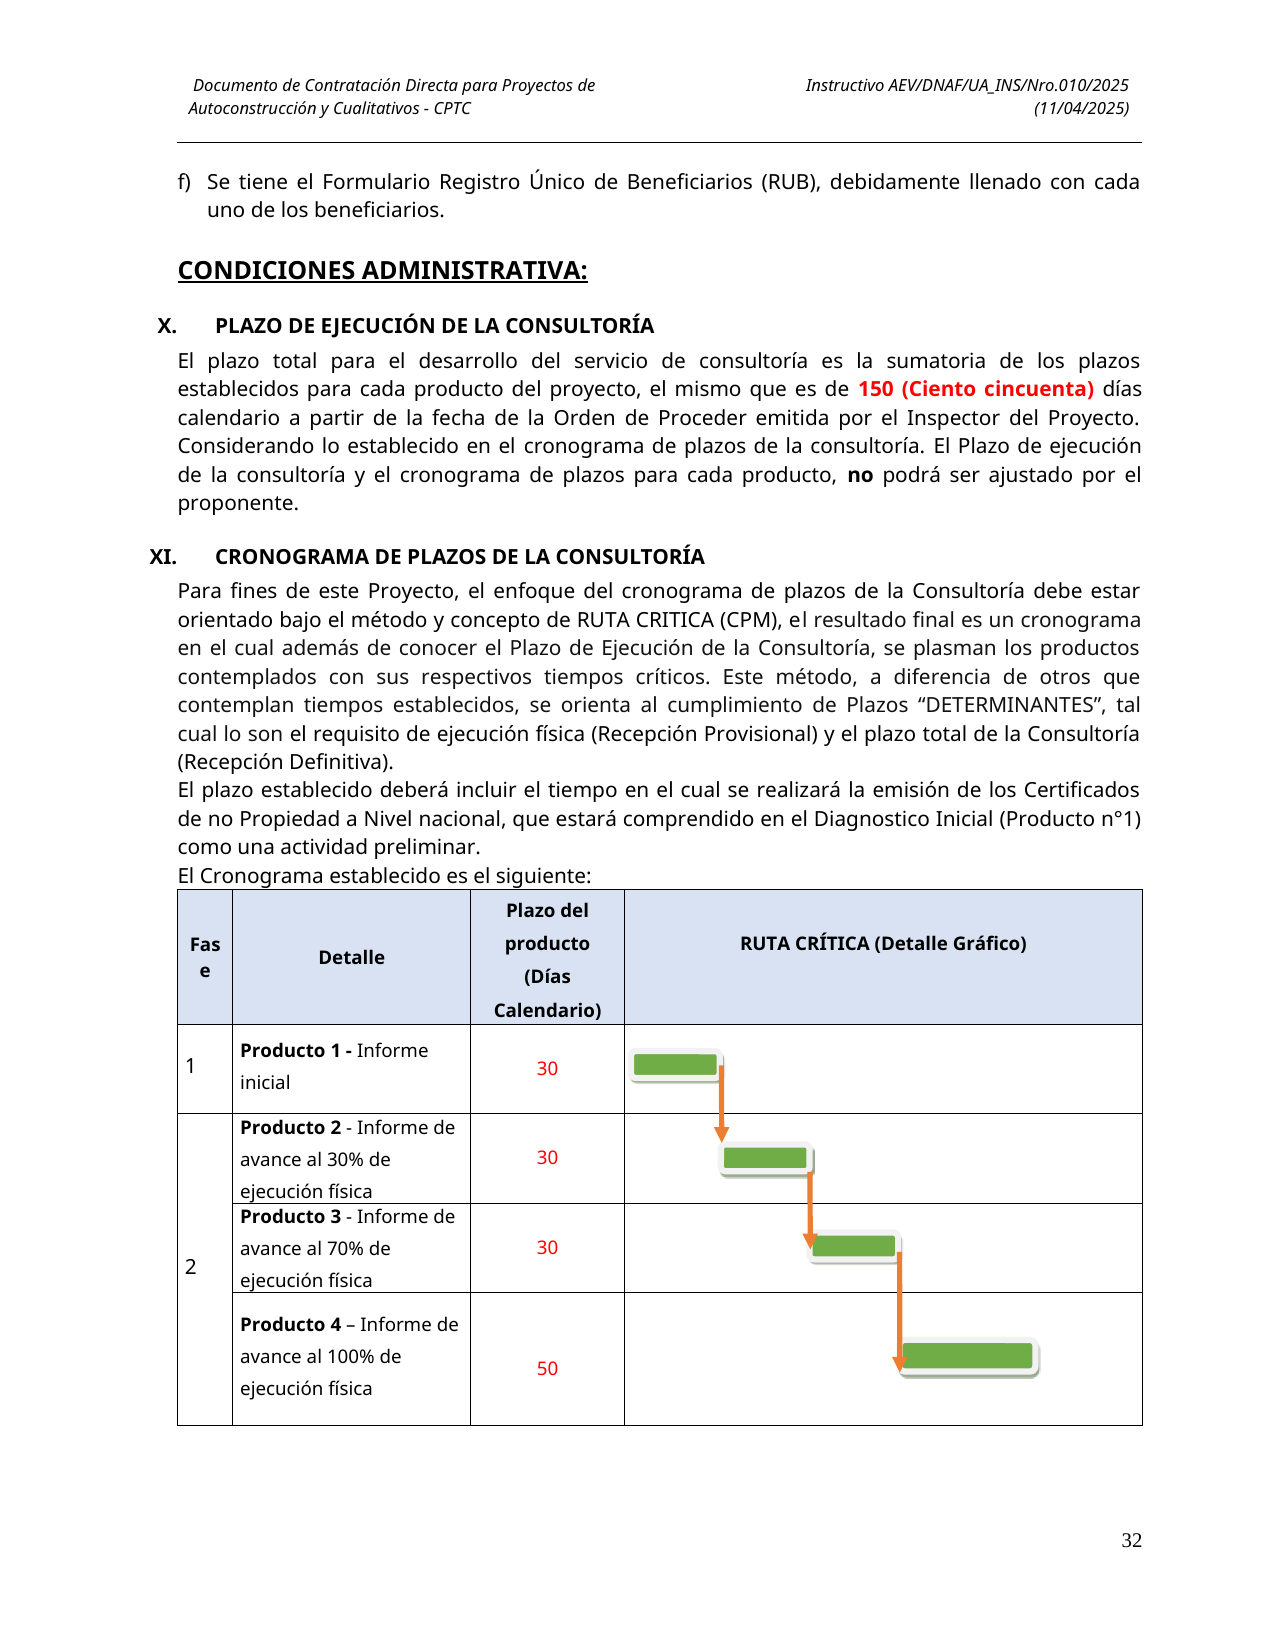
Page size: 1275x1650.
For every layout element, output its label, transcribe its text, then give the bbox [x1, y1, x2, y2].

text El plazo establecido deberá incluir el tiempo en el cual se realizará la emisión de los Certificados de no Propiedad a Nivel nacional, que estará comprendido en el Diagnostico Inicial (Producto n°1) como una actividad preliminar. [177, 776, 1142, 861]
table_cell Producto 4 – Informe de avance al 100% de ejecución física [233, 1293, 470, 1425]
table_cell [625, 1025, 1142, 1113]
table_header RUTA CRÍTICA (Detalle Gráfico) [625, 890, 1142, 1024]
table_cell 30 [471, 1114, 624, 1203]
table_cell 1 [178, 1025, 232, 1113]
table_cell [625, 1114, 807, 1203]
table_header Plazo del producto (Días Calendario) [471, 890, 624, 1024]
table_cell [625, 1293, 1142, 1425]
text El plazo total para el desarrollo del servicio de consultoría es la sumatoria de los plazos establecidos para cada producto del proyecto, el mismo que es de 150 (Ciento cincuenta) días calendario a partir de la fecha de la Orden de Proceder emitida por el Inspector del Proyecto. Considerando lo establecido en el cronograma de plazos de la consultoría. El Plazo de ejecución de la consultoría y el cronograma de plazos para cada producto, no podrá ser ajustado por el proponente. [177, 346, 1142, 517]
table_cell 50 [471, 1293, 624, 1425]
table_cell 30 [471, 1204, 624, 1292]
table_header Fase [178, 890, 232, 1024]
table_cell [813, 1204, 1142, 1292]
text Para fines de este Proyecto, el enfoque del cronograma de plazos de la Consultoría debe estar orientado bajo el método y concepto de RUTA CRITICA (CPM), el resultado final es un cronograma en el cual además de conocer el Plazo de Ejecución de la Consultoría, se plasman los productos contemplados con sus respectivos tiempos críticos. Este método, a diferencia de otros que contemplan tiempos establecidos, se orienta al cumplimiento de Plazos “DETERMINANTES”, tal cual lo son el requisito de ejecución física (Recepción Provisional) y el plazo total de la Consultoría (Recepción Definitiva). [177, 576, 1142, 633]
list Se tiene el Formulario Registro Único de Beneficiarios (RUB), debidamente llenado con cada uno de los beneficiarios. [177, 167, 1142, 224]
list PLAZO DE EJECUCIÓN DE LA CONSULTORÍA [177, 311, 1142, 340]
table_cell Producto 3 - Informe de avance al 70% de ejecución física [233, 1204, 470, 1292]
table_cell [625, 1204, 897, 1292]
text El Cronograma establecido es el siguiente: [177, 861, 1142, 889]
text Para fines de este Proyecto, el enfoque del cronograma de plazos de la Consultoría debe estar orientado bajo el método y concepto de RUTA CRITICA (CPM), el resultado final es un cronograma en el cual además de conocer el Plazo de Ejecución de la Consultoría, se plasman los productos contemplados con sus respectivos tiempos críticos. Este método, a diferencia de otros que contemplan tiempos establecidos, se orienta al cumplimiento de Plazos “DETERMINANTES”, tal cual lo son el requisito de ejecución física (Recepción Provisional) y el plazo total de la Consultoría (Recepción Definitiva). [177, 719, 1142, 776]
table_cell 2 [178, 1114, 232, 1425]
table_cell [724, 1114, 1142, 1203]
table_header Detalle [233, 890, 470, 1024]
table_cell 30 [471, 1025, 624, 1113]
text CONDICIONES ADMINISTRATIVA: [177, 252, 1142, 286]
list CRONOGRAMA DE PLAZOS DE LA CONSULTORÍA [177, 542, 1142, 570]
table_cell Producto 1 - Informe inicial [233, 1025, 470, 1113]
table_cell Producto 2 - Informe de avance al 30% de ejecución física [233, 1114, 470, 1203]
